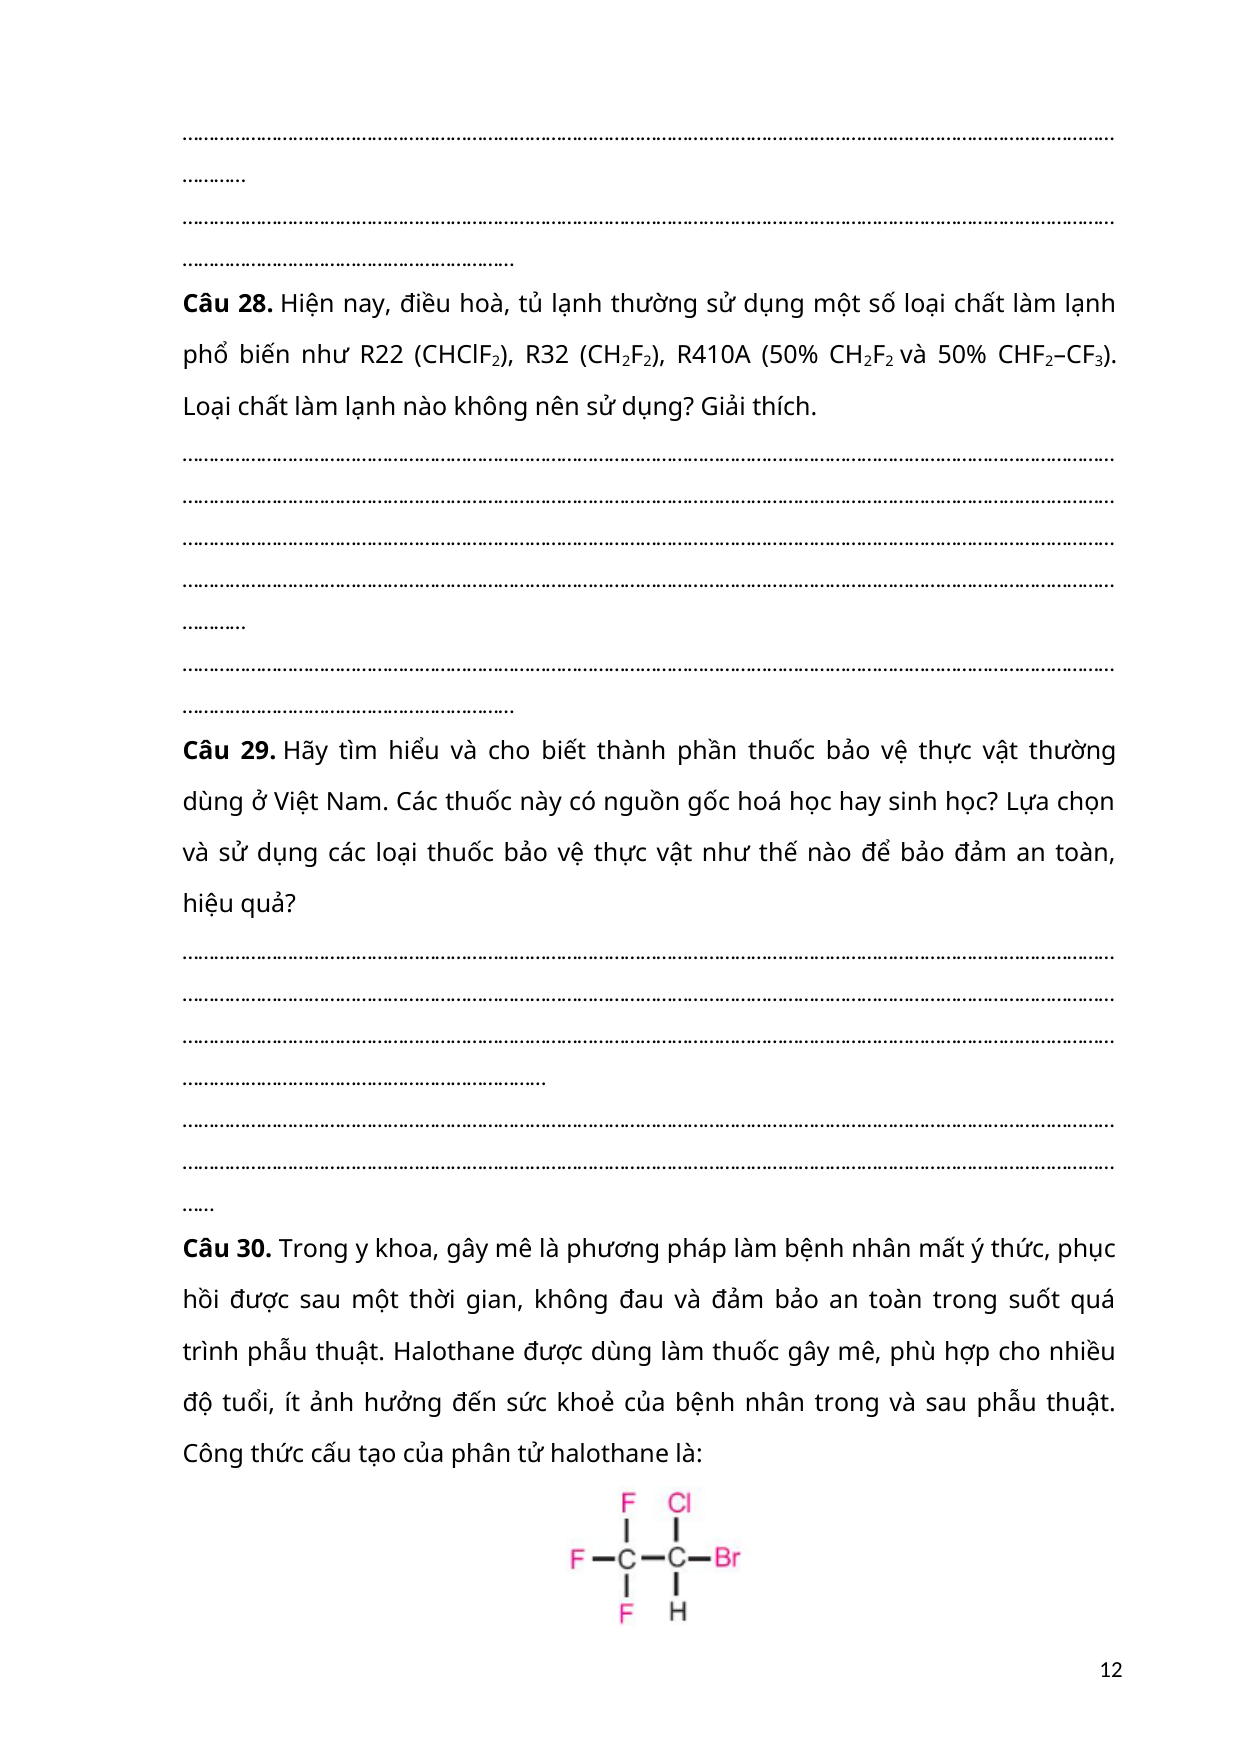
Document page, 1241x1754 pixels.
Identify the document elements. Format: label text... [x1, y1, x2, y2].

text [182, 118, 1117, 188]
text Câu 29. Hãy tìm hiểu và cho biết thành phần thuốc bảo vệ thực vật thường dùng ở Việt Nam. Các thuốc này có nguồn gốc hoá học hay sinh học? Lựa chọn và sử dụng các loại thuốc bảo vệ thực vật như thế nào để bảo đảm an toàn, hiệu quả? [182, 733, 1117, 920]
text ……………………………………………………………………………………………………………………………………………………………………………………………………………………………………………………………………………………………………………………………… [182, 1105, 1117, 1217]
text Câu 30. Trong y khoa, gây mê là phương pháp làm bệnh nhân mất ý thức, phục hồi được sau một thời gian, không đau và đảm bảo an toàn trong suốt quá trình phẫu thuật. Halothane được dùng làm thuốc gây mê, phù hợp cho nhiều độ tuổi, ít ảnh hưởng đến sức khoẻ của bệnh nhân trong và sau phẫu thuật. Công thức cấu tạo của phân tử halothane là: [182, 1231, 1117, 1469]
picture [535, 1486, 764, 1632]
text …………………………………………………………………………………………………………………………………………………………………………………………………………………………………………………………………………………………………………………………………………………………………………………………………………………………………………………………………………………………………………………………………………………… [182, 937, 1117, 1091]
text …………………………………………………………………………………………………………………………………………………………………………………………………………………… [182, 649, 1117, 719]
text …………………………………………………………………………………………………………………………………………………………………………………………………………………… [182, 202, 1117, 272]
text Câu 28. Hiện nay, điều hoà, tủ lạnh thường sử dụng một số loại chất làm lạnh phổ biến như R22 (CHClF2), R32 (CH2F2), R410A (50% CH2F2 và 50% CHF2–CF3). Loại chất làm lạnh nào không nên sử dụng? Giải thích. [182, 286, 1117, 422]
